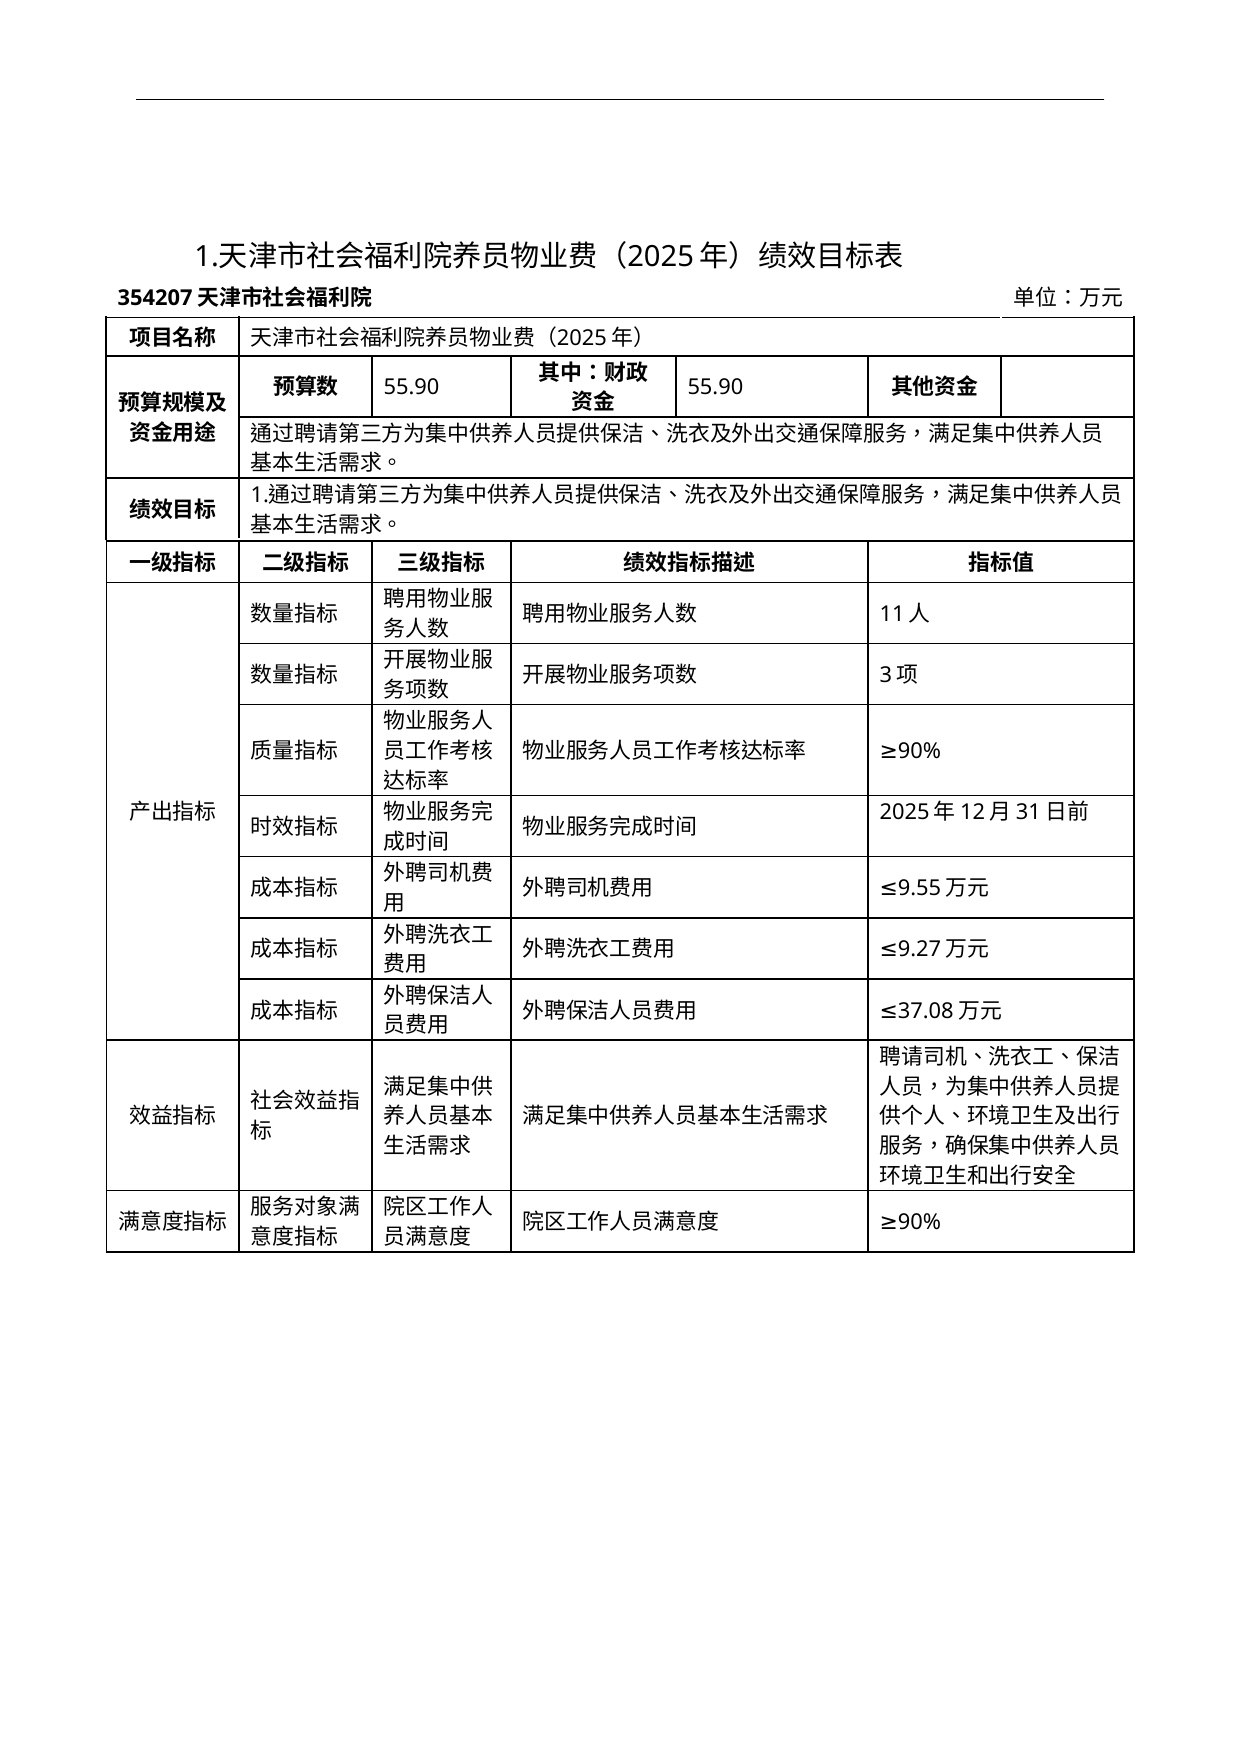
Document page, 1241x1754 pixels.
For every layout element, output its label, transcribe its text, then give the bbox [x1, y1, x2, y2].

table_cell 院区工作人员满意度 [512, 1191, 867, 1251]
table_cell 外聘保洁人员费用 [373, 980, 510, 1039]
table_cell 质量指标 [240, 705, 371, 795]
table_cell 院区工作人员满意度 [373, 1191, 510, 1251]
table_cell 聘请司机、洗衣工、保洁人员，为集中供养人员提供个人、环境卫生及出行服务，确保集中供养人员环境卫生和出行安全 [869, 1041, 1133, 1190]
table_cell 数量指标 [240, 644, 371, 704]
table_cell 时效指标 [240, 796, 371, 856]
table_cell 2025年12月31日前 [869, 796, 1133, 856]
text 1.天津市社会福利院养员物业费（2025年）绩效目标表 [136, 235, 1104, 275]
table_cell 物业服务人员工作考核达标率 [373, 705, 510, 795]
table_cell 其中：财政 资金 [512, 357, 675, 416]
table_cell 通过聘请第三方为集中供养人员提供保洁、洗衣及外出交通保障服务，满足集中供养人员基本生活需求。 [240, 418, 1133, 477]
table_cell 聘用物业服务人数 [512, 583, 867, 643]
table_cell 55.90 [373, 357, 510, 416]
table_cell 成本指标 [240, 857, 371, 917]
table_cell 开展物业服务项数 [373, 644, 510, 704]
table_cell 满意度指标 [107, 1191, 238, 1251]
table_header 三级指标 [373, 542, 510, 581]
table_cell 其他资金 [869, 357, 1000, 416]
table_header 单位：万元 [1002, 277, 1133, 316]
table_cell [1002, 357, 1133, 416]
table_cell ≤37.08万元 [869, 980, 1133, 1039]
table_cell 物业服务完成时间 [373, 796, 510, 856]
table_cell 效益指标 [107, 1041, 238, 1190]
table_cell 社会效益指标 [240, 1041, 371, 1190]
table_cell 物业服务人员工作考核达标率 [512, 705, 867, 795]
table_cell ≤9.55万元 [869, 857, 1133, 917]
table_cell 物业服务完成时间 [512, 796, 867, 856]
table_cell 数量指标 [240, 583, 371, 643]
table_cell 外聘司机费用 [373, 857, 510, 917]
table_cell 天津市社会福利院养员物业费（2025年） [240, 318, 1133, 355]
table_cell ≥90% [869, 1191, 1133, 1251]
table_cell 11人 [869, 583, 1133, 643]
table_cell 满足集中供养人员基本生活需求 [373, 1041, 510, 1190]
table_cell ≤9.27万元 [869, 919, 1133, 978]
table_cell 55.90 [677, 357, 867, 416]
table_cell 成本指标 [240, 980, 371, 1039]
table_cell 项目名称 [107, 318, 238, 355]
table_cell 外聘保洁人员费用 [512, 980, 867, 1039]
table_header 一级指标 [107, 542, 238, 581]
table_header 二级指标 [240, 542, 371, 581]
table_cell 外聘司机费用 [512, 857, 867, 917]
table_cell 成本指标 [240, 919, 371, 978]
table_cell 绩效目标 [107, 479, 238, 538]
table_cell 3项 [869, 644, 1133, 704]
table_cell 服务对象满意度指标 [240, 1191, 371, 1251]
table_cell 外聘洗衣工费用 [512, 919, 867, 978]
table_cell 预算规模及资金用途 [107, 357, 238, 477]
table_cell 开展物业服务项数 [512, 644, 867, 704]
table_header 绩效指标描述 [512, 542, 867, 581]
table_cell 外聘洗衣工费用 [373, 919, 510, 978]
table_cell ≥90% [869, 705, 1133, 795]
table_header 指标值 [869, 542, 1133, 581]
table_cell 1.通过聘请第三方为集中供养人员提供保洁、洗衣及外出交通保障服务，满足集中供养人员基本生活需求。 [240, 479, 1133, 538]
table_cell 产出指标 [107, 583, 238, 1039]
table_header 354207天津市社会福利院 [107, 277, 1000, 316]
table_cell 预算数 [240, 357, 371, 416]
table_cell 聘用物业服务人数 [373, 583, 510, 643]
table_cell 满足集中供养人员基本生活需求 [512, 1041, 867, 1190]
